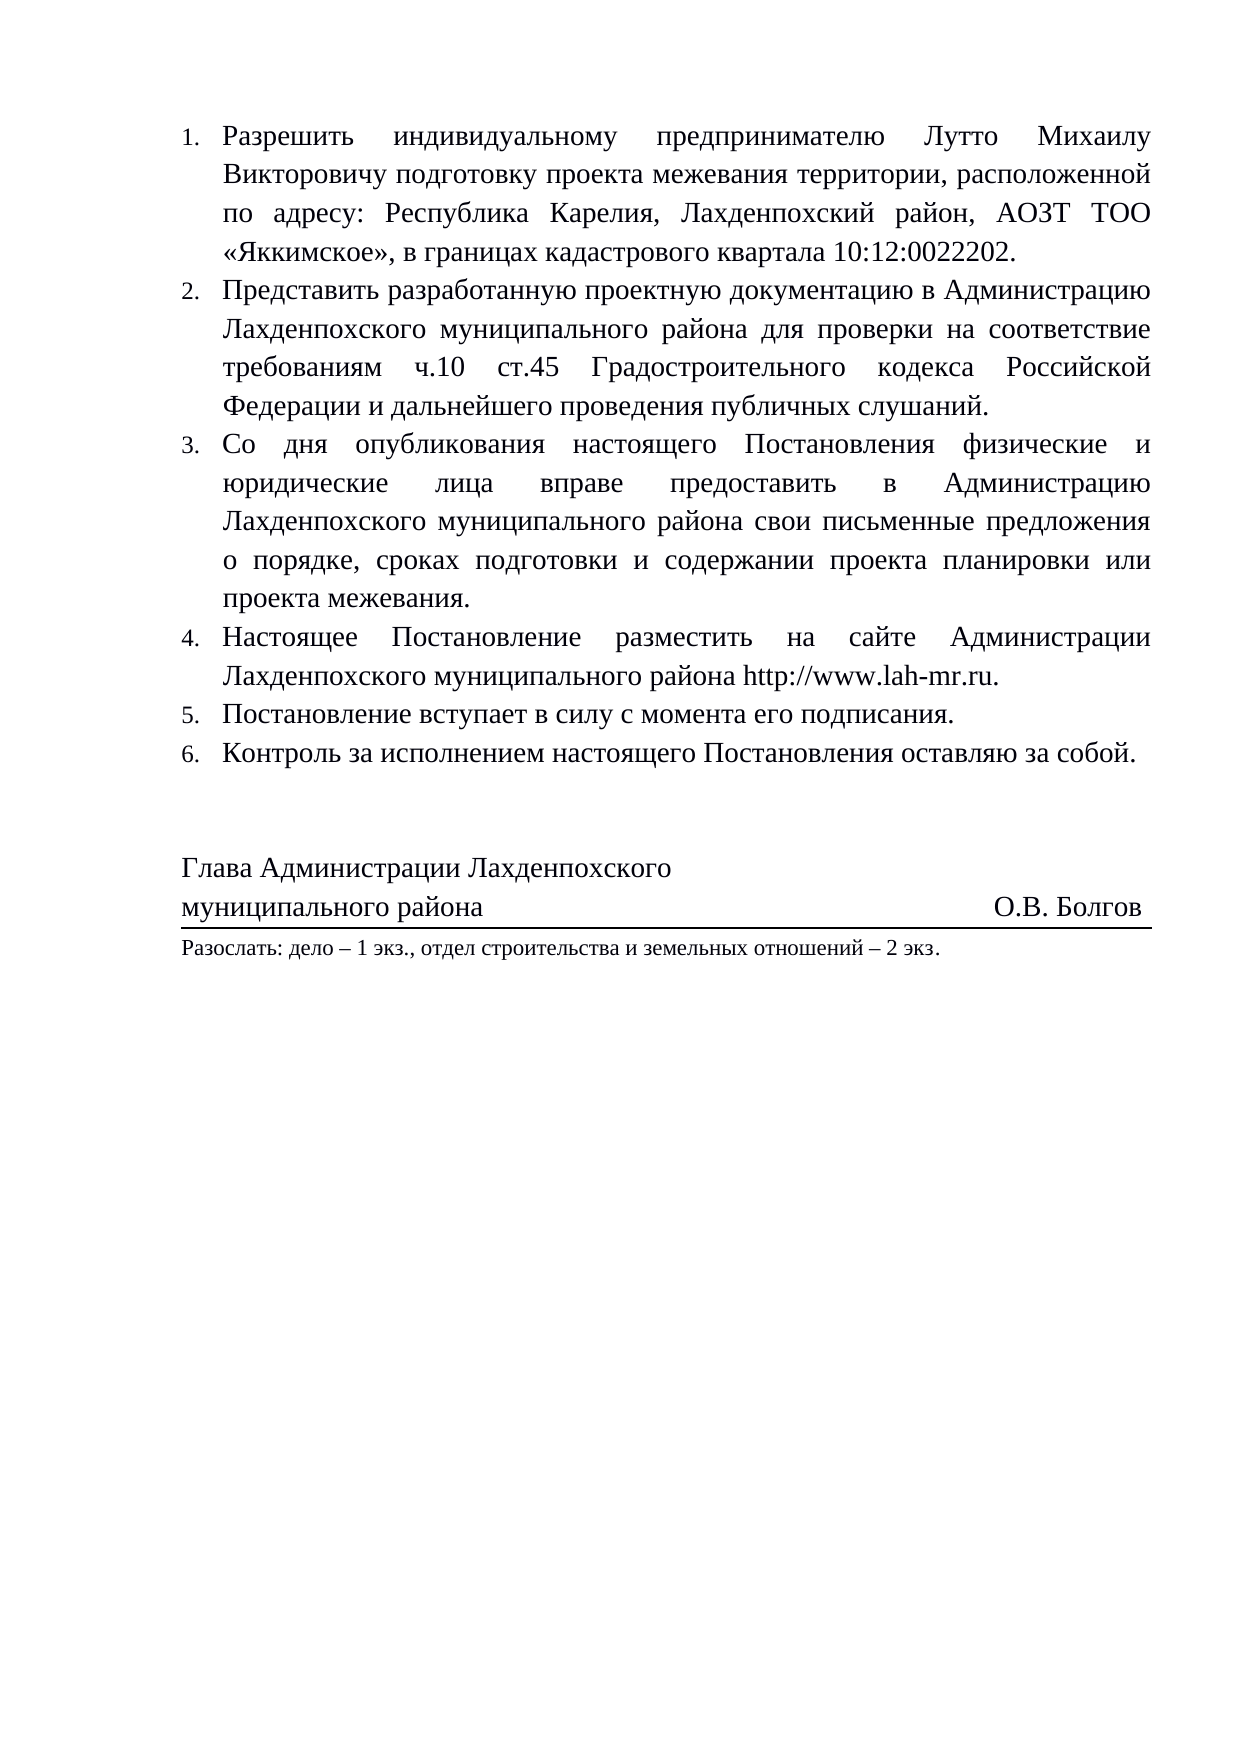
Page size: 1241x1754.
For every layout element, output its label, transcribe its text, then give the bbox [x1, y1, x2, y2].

list Представить разработанную проектную документацию в Администрацию Лахденпохского муниципального района для проверки на соответствие требованиям ч.10 ст.45 Градостроительного кодекса Российской Федерации и дальнейшего проведения публичных слушаний. [181, 272, 1152, 421]
text Разослать: дело – 1 экз., отдел строительства и земельных отношений – 2 экз. [181, 934, 1152, 960]
list Постановление вступает в силу с момента его подписания. [181, 696, 1152, 730]
list Контроль за исполнением настоящего Постановления оставляю за собой. [181, 735, 1152, 768]
text муниципального района О.В. Болгов [181, 889, 1152, 927]
list Настоящее Постановление разместить на сайте Администрации Лахденпохского муниципального района http://www.lah-mr.ru. [181, 619, 1152, 691]
list Со дня опубликования настоящего Постановления физические и юридические лица вправе предоставить в Администрацию Лахденпохского муниципального района свои письменные предложения о порядке, сроках подготовки и содержании проекта планировки или проекта межевания. [181, 426, 1152, 614]
text Глава Администрации Лахденпохского [181, 850, 1152, 884]
list Разрешить индивидуальному предпринимателю Лутто Михаилу Викторовичу подготовку проекта межевания территории, расположенной по адресу: Республика Карелия, Лахденпохский район, АОЗТ ТОО «Яккимское», в границах кадастрового квартала 10:12:0022202. [181, 118, 1152, 267]
